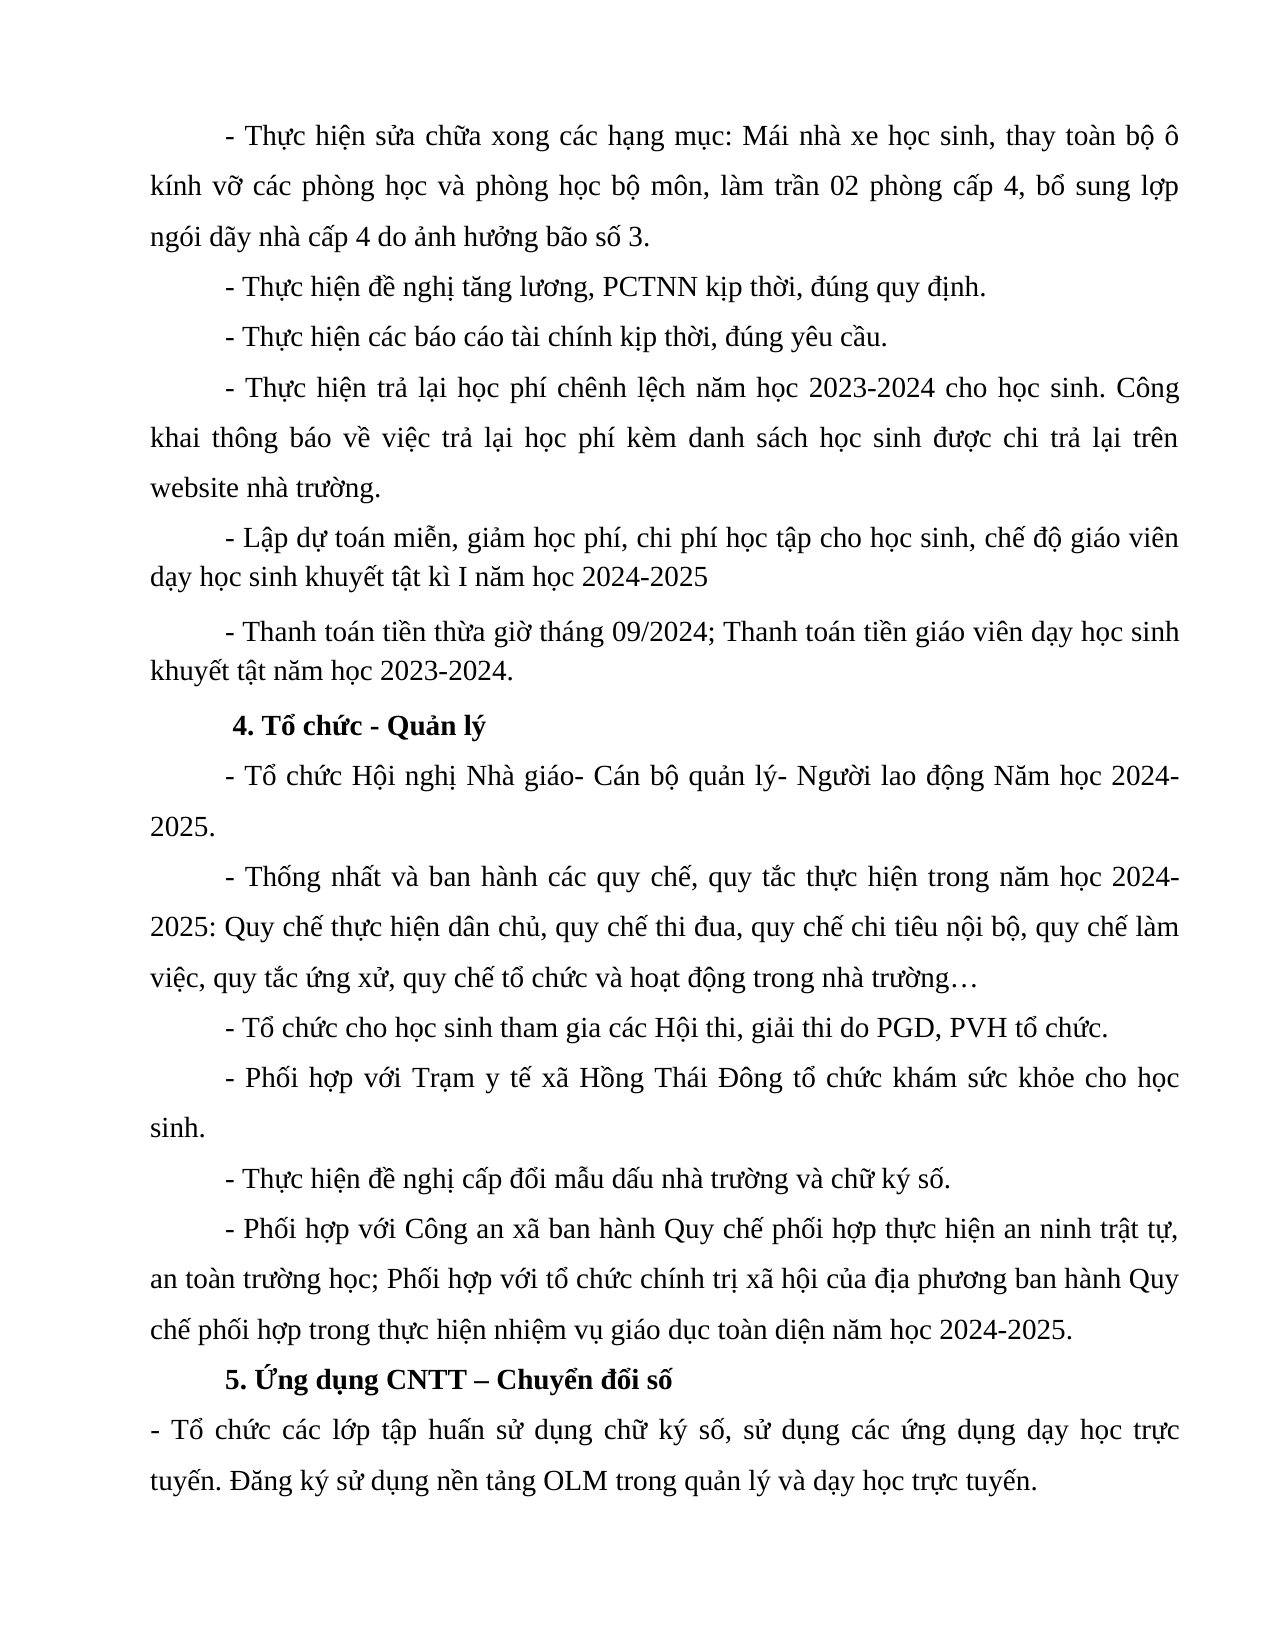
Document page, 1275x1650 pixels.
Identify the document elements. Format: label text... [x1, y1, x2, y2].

text - Thống nhất và ban hành các quy chế, quy tắc thực hiện trong năm học 2024-2025: Quy chế thực hiện dân chủ, quy chế thi đua, quy chế chi tiêu nội bộ, quy chế làm việc, quy tắc ứng xử, quy chế tổ chức và hoạt động trong nhà trường… [150, 859, 1181, 993]
text - Thực hiện sửa chữa xong các hạng mục: Mái nhà xe học sinh, thay toàn bộ ô kính vỡ các phòng học và phòng học bộ môn, làm trần 02 phòng cấp 4, bổ sung lợp ngói dãy nhà cấp 4 do ảnh hưởng bão số 3. [150, 118, 1181, 252]
text 5. Ứng dụng CNTT – Chuyển đổi số [150, 1362, 1181, 1396]
text - Thanh toán tiền thừa giờ tháng 09/2024; Thanh toán tiền giáo viên dạy học sinh khuyết tật năm học 2023-2024. [150, 614, 1181, 686]
text - Tổ chức Hội nghị Nhà giáo- Cán bộ quản lý- Người lao động Năm học 2024-2025. [150, 758, 1181, 842]
text - Phối hợp với Công an xã ban hành Quy chế phối hợp thực hiện an ninh trật tự, an toàn trường học; Phối hợp với tổ chức chính trị xã hội của địa phương ban hành Quy chế phối hợp trong thực hiện nhiệm vụ giáo dục toàn diện năm học 2024-2025. [150, 1211, 1181, 1345]
text - Tổ chức các lớp tập huấn sử dụng chữ ký số, sử dụng các ứng dụng dạy học trực tuyến. Đăng ký sử dụng nền tảng OLM trong quản lý và dạy học trực tuyến. [150, 1412, 1181, 1496]
text - Phối hợp với Trạm y tế xã Hồng Thái Đông tổ chức khám sức khỏe cho học sinh. [150, 1060, 1181, 1144]
text - Lập dự toán miễn, giảm học phí, chi phí học tập cho học sinh, chế độ giáo viên dạy học sinh khuyết tật kì I năm học 2024-2025 [150, 521, 1181, 593]
text - Thực hiện các báo cáo tài chính kịp thời, đúng yêu cầu. [150, 319, 1181, 353]
text - Tổ chức cho học sinh tham gia các Hội thi, giải thi do PGD, PVH tổ chức. [150, 1010, 1181, 1043]
text - Thực hiện đề nghị cấp đổi mẫu dấu nhà trường và chữ ký số. [150, 1161, 1181, 1194]
text - Thực hiện đề nghị tăng lương, PCTNN kịp thời, đúng quy định. [150, 269, 1181, 303]
text - Thực hiện trả lại học phí chênh lệch năm học 2023-2024 cho học sinh. Công khai thông báo về việc trả lại học phí kèm danh sách học sinh được chi trả lại trên website nhà trường. [150, 370, 1181, 504]
text 4. Tổ chức - Quản lý [150, 708, 1181, 742]
